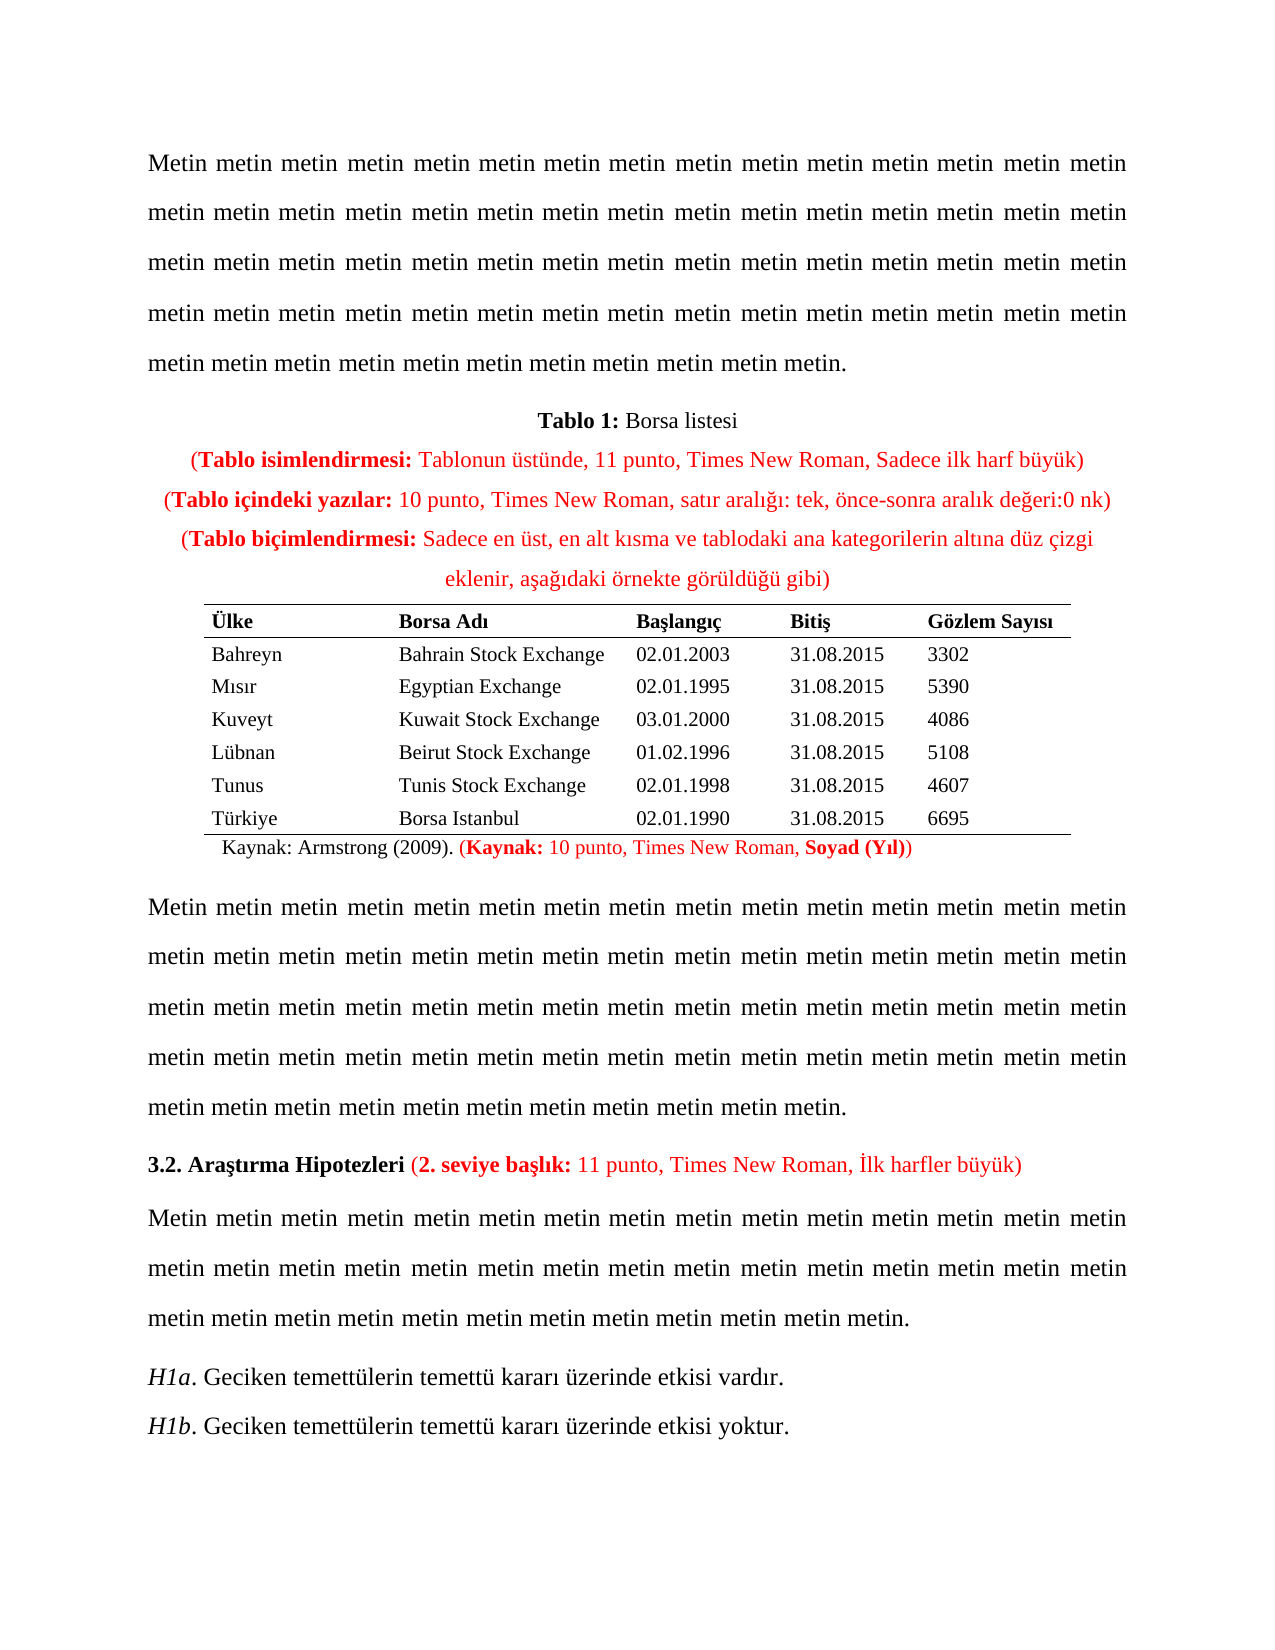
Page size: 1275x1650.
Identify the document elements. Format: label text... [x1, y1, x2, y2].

table_cell 02.01.1998 [629, 769, 783, 801]
text Kaynak: Armstrong (2009). (Kaynak: 10 punto, Times New Roman, Soyad (Yıl)) [148, 835, 1127, 859]
text H1a. Geciken temettülerin temettü kararı üzerinde etkisi vardır. [148, 1362, 1127, 1391]
table_cell 3302 [920, 638, 1071, 670]
table_cell 5390 [920, 670, 1071, 703]
table_cell Lübnan [204, 736, 391, 768]
text (Tablo isimlendirmesi: Tablonun üstünde, 11 punto, Times New Roman, Sadece ilk harf büyük) [148, 446, 1127, 473]
table_header Ülke [204, 605, 391, 637]
table_cell 5108 [920, 736, 1071, 768]
text (Tablo biçimlendirmesi: Sadece en üst, en alt kısma ve tablodaki ana kategorilerin altına düz çizgi eklenir, aşağıdaki örnekte görüldüğü gibi) [148, 525, 1127, 591]
table_header Başlangıç [629, 605, 783, 637]
table_cell 02.01.1995 [629, 670, 783, 703]
table_cell Tunus [204, 769, 391, 801]
table_cell 01.02.1996 [629, 736, 783, 768]
table_cell 4086 [920, 703, 1071, 736]
text H1b. Geciken temettülerin temettü kararı üzerinde etkisi yoktur. [148, 1411, 1127, 1440]
table_cell Tunis Stock Exchange [391, 769, 629, 801]
table_cell 31.08.2015 [783, 801, 920, 834]
table_cell Bahreyn [204, 638, 391, 670]
text Metin metin metin metin metin metin metin metin metin metin metin metin metin metin metin metin metin metin metin metin metin metin metin metin metin metin metin metin metin metin metin metin metin metin metin metin metin metin metin metin metin metin. [148, 1203, 1127, 1333]
table_cell 02.01.2003 [629, 638, 783, 670]
table_header Gözlem Sayısı [920, 605, 1071, 637]
table_cell 31.08.2015 [783, 769, 920, 801]
table_cell 31.08.2015 [783, 670, 920, 703]
table_cell Kuveyt [204, 703, 391, 736]
table_cell Mısır [204, 670, 391, 703]
table_cell Borsa Istanbul [391, 801, 629, 834]
table_cell 31.08.2015 [783, 703, 920, 736]
table_cell 02.01.1990 [629, 801, 783, 834]
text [148, 148, 1127, 378]
table_header Bitiş [783, 605, 920, 637]
table_cell Türkiye [204, 801, 391, 834]
table_cell Bahrain Stock Exchange [391, 638, 629, 670]
table_cell 31.08.2015 [783, 638, 920, 670]
table_header Borsa Adı [391, 605, 629, 637]
table_cell 31.08.2015 [783, 736, 920, 768]
table_cell 6695 [920, 801, 1071, 834]
text 3.2. Araştırma Hipotezleri (2. seviye başlık: 11 punto, Times New Roman, İlk harfler büyük) [148, 1151, 1127, 1178]
table_cell Egyptian Exchange [391, 670, 629, 703]
table_cell Kuwait Stock Exchange [391, 703, 629, 736]
table_cell 03.01.2000 [629, 703, 783, 736]
table_cell 4607 [920, 769, 1071, 801]
text (Tablo içindeki yazılar: 10 punto, Times New Roman, satır aralığı: tek, önce-sonra aralık değeri:0 nk) [148, 486, 1127, 512]
table_cell Beirut Stock Exchange [391, 736, 629, 768]
text Tablo 1: Borsa listesi [148, 407, 1127, 433]
